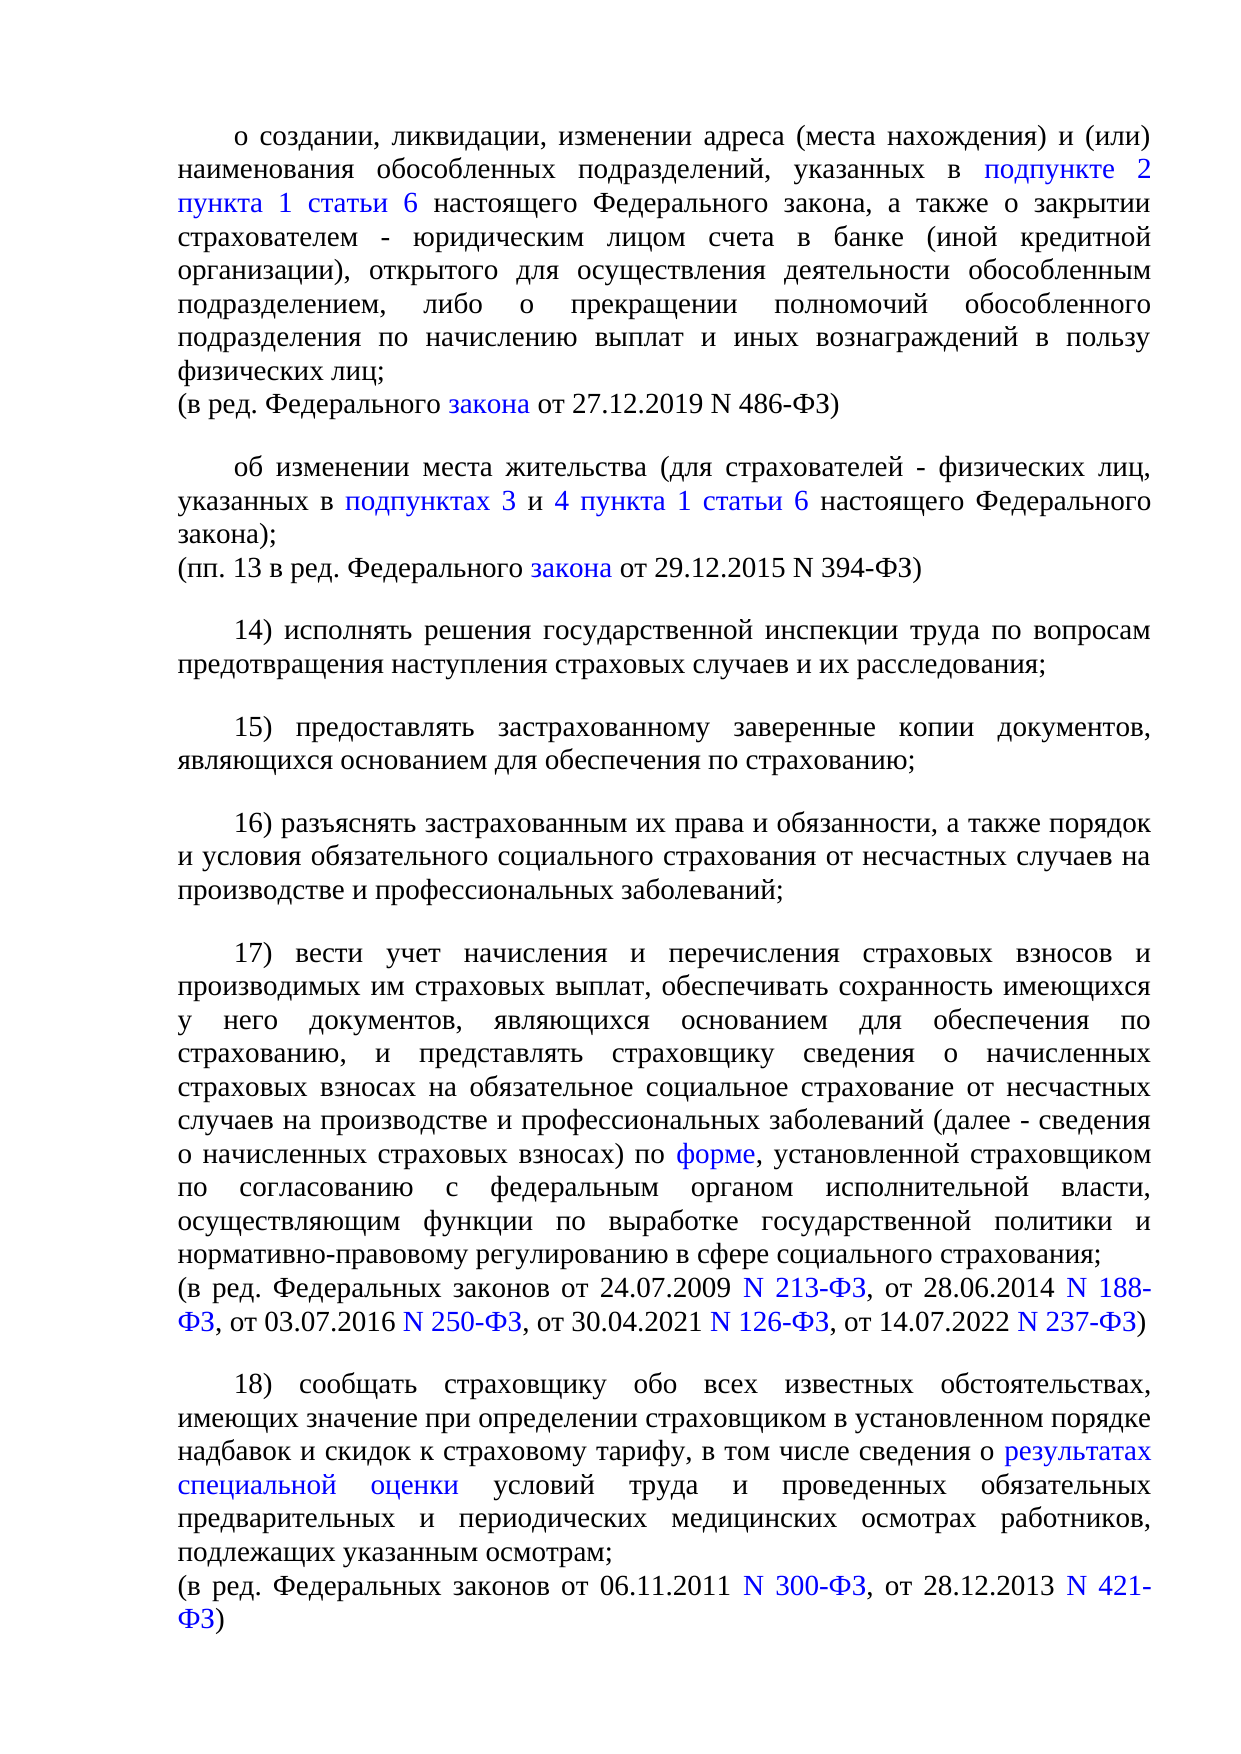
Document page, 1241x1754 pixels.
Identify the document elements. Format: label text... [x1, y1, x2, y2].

text 14) исполнять решения государственной инспекции труда по вопросам предотвращения наступления страховых случаев и их расследования; [177, 612, 1152, 679]
text (в ред. Федеральных законов от 24.07.2009 N 213-ФЗ, от 28.06.2014 N 188-ФЗ, от 03.07.2016 N 250-ФЗ, от 30.04.2021 N 126-ФЗ, от 14.07.2022 N 237-ФЗ) [177, 1270, 1152, 1337]
text об изменении места жительства (для страхователей - физических лиц, указанных в подпунктах 3 и 4 пункта 1 статьи 6 настоящего Федерального закона); [177, 449, 1152, 550]
text (пп. 13 в ред. Федерального закона от 29.12.2015 N 394-ФЗ) [177, 550, 1152, 583]
text (в ред. Федеральных законов от 06.11.2011 N 300-ФЗ, от 28.12.2013 N 421-ФЗ) [177, 1568, 1152, 1635]
text 17) вести учет начисления и перечисления страховых взносов и производимых им страховых выплат, обеспечивать сохранность имеющихся у него документов, являющихся основанием для обеспечения по страхованию, и представлять страховщику сведения о начисленных страховых взносах на обязательное социальное страхование от несчастных случаев на производстве и профессиональных заболеваний (далее - сведения о начисленных страховых взносах) по форме, установленной страховщиком по согласованию с федеральным органом исполнительной власти, осуществляющим функции по выработке государственной политики и нормативно-правовому регулированию в сфере социального страхования; [177, 935, 1152, 1270]
text 15) предоставлять застрахованному заверенные копии документов, являющихся основанием для обеспечения по страхованию; [177, 709, 1152, 776]
text 18) сообщать страховщику обо всех известных обстоятельствах, имеющих значение при определении страховщиком в установленном порядке надбавок и скидок к страховому тарифу, в том числе сведения о результатах специальной оценки условий труда и проведенных обязательных предварительных и периодических медицинских осмотрах работников, подлежащих указанным осмотрам; [177, 1366, 1152, 1568]
text 16) разъяснять застрахованным их права и обязанности, а также порядок и условия обязательного социального страхования от несчастных случаев на производстве и профессиональных заболеваний; [177, 805, 1152, 906]
text о создании, ликвидации, изменении адреса (места нахождения) и (или) наименования обособленных подразделений, указанных в подпункте 2 пункта 1 статьи 6 настоящего Федерального закона, а также о закрытии страхователем - юридическим лицом счета в банке (иной кредитной организации), открытого для осуществления деятельности обособленным подразделением, либо о прекращении полномочий обособленного подразделения по начислению выплат и иных вознаграждений в пользу физических лиц; [177, 118, 1152, 386]
text (в ред. Федерального закона от 27.12.2019 N 486-ФЗ) [177, 386, 1152, 420]
